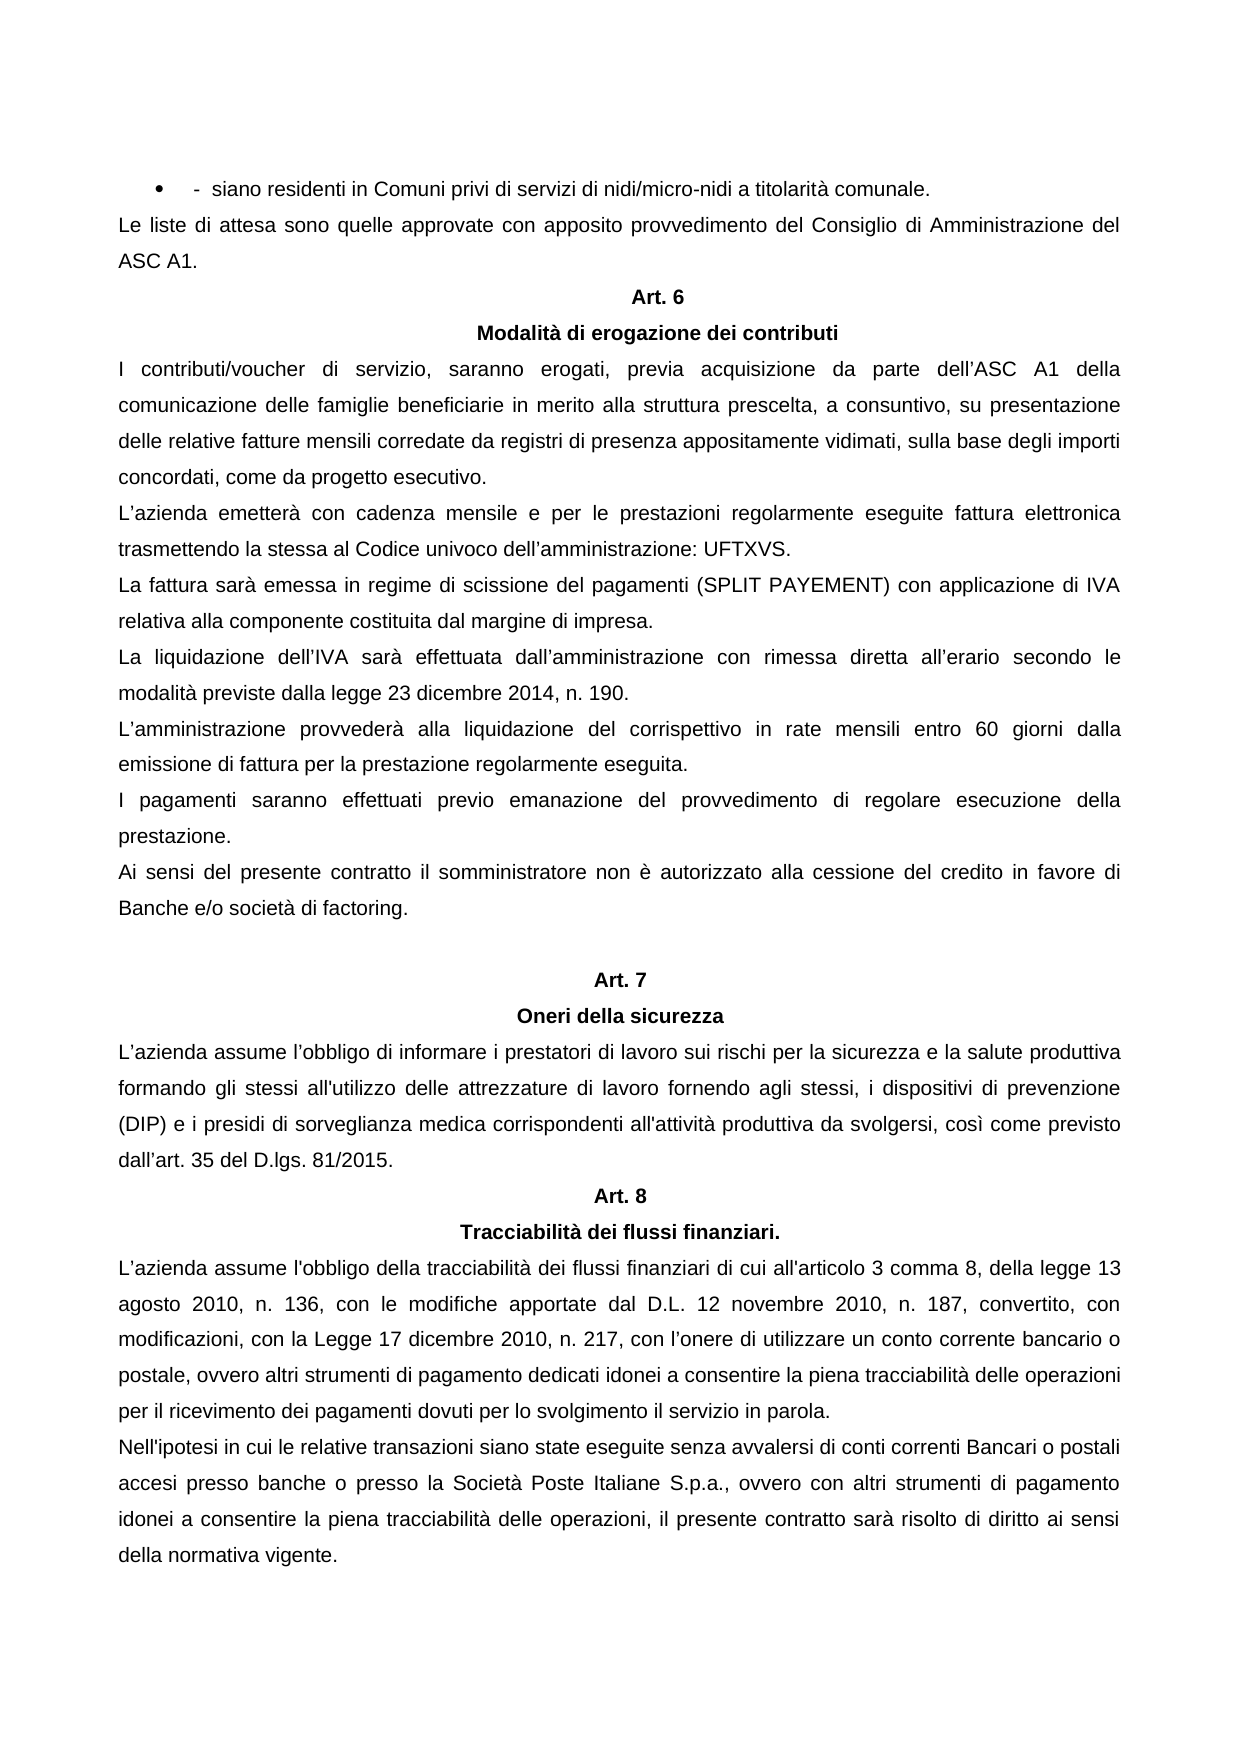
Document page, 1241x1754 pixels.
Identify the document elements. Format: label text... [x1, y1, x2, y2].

text Modalità di erogazione dei contributi [193, 321, 1122, 345]
text Oneri della sicurezza [118, 1004, 1122, 1028]
text I contributi/voucher di servizio, saranno erogati, previa acquisizione da parte dell’ASC A1 della comunicazione delle famiglie beneficiarie in merito alla struttura prescelta, a consuntivo, su presentazione delle relative fatture mensili corredate da registri di presenza appositamente vidimati, sulla base degli importi concordati, come da progetto esecutivo. [118, 357, 1122, 489]
text L’azienda emetterà con cadenza mensile e per le prestazioni regolarmente eseguite fattura elettronica trasmettendo la stessa al Codice univoco dell’amministrazione: UFTXVS. [118, 501, 1122, 561]
text L’azienda assume l'obbligo della tracciabilità dei flussi finanziari di cui all'articolo 3 comma 8, della legge 13 agosto 2010, n. 136, con le modifiche apportate dal D.L. 12 novembre 2010, n. 187, convertito, con modificazioni, con la Legge 17 dicembre 2010, n. 217, con l’onere di utilizzare un conto corrente bancario o postale, ovvero altri strumenti di pagamento dedicati idonei a consentire la piena tracciabilità delle operazioni per il ricevimento dei pagamenti dovuti per lo svolgimento il servizio in parola. [118, 1255, 1122, 1423]
text I pagamenti saranno effettuati previo emanazione del provvedimento di regolare esecuzione della prestazione. [118, 788, 1122, 848]
text Art. 7 [118, 968, 1122, 992]
text L’azienda assume l’obbligo di informare i prestatori di lavoro sui rischi per la sicurezza e la salute produttiva formando gli stessi all'utilizzo delle attrezzature di lavoro fornendo agli stessi, i dispositivi di prevenzione (DIP) e i presidi di sorveglianza medica corrispondenti all'attività produttiva da svolgersi, così come previsto dall’art. 35 del D.lgs. 81/2015. [118, 1040, 1122, 1172]
text Ai sensi del presente contratto il somministratore non è autorizzato alla cessione del credito in favore di Banche e/o società di factoring. [118, 860, 1122, 920]
text La liquidazione dell’IVA sarà effettuata dall’amministrazione con rimessa diretta all’erario secondo le modalità previste dalla legge 23 dicembre 2014, n. 190. [118, 644, 1122, 704]
text Tracciabilità dei flussi finanziari. [118, 1219, 1122, 1243]
list - siano residenti in Comuni privi di servizi di nidi/micro-nidi a titolarità comunale. [156, 177, 1122, 201]
text Art. 6 [193, 285, 1122, 309]
text L’amministrazione provvederà alla liquidazione del corrispettivo in rate mensili entro 60 giorni dalla emissione di fattura per la prestazione regolarmente eseguita. [118, 716, 1122, 776]
text Nell'ipotesi in cui le relative transazioni siano state eseguite senza avvalersi di conti correnti Bancari o postali accesi presso banche o presso la Società Poste Italiane S.p.a., ovvero con altri strumenti di pagamento idonei a consentire la piena tracciabilità delle operazioni, il presente contratto sarà risolto di diritto ai sensi della normativa vigente. [118, 1435, 1122, 1567]
text La fattura sarà emessa in regime di scissione del pagamenti (SPLIT PAYEMENT) con applicazione di IVA relativa alla componente costituita dal margine di impresa. [118, 573, 1122, 632]
text Le liste di attesa sono quelle approvate con apposito provvedimento del Consiglio di Amministrazione del ASC A1. [118, 213, 1122, 273]
text Art. 8 [118, 1183, 1122, 1207]
